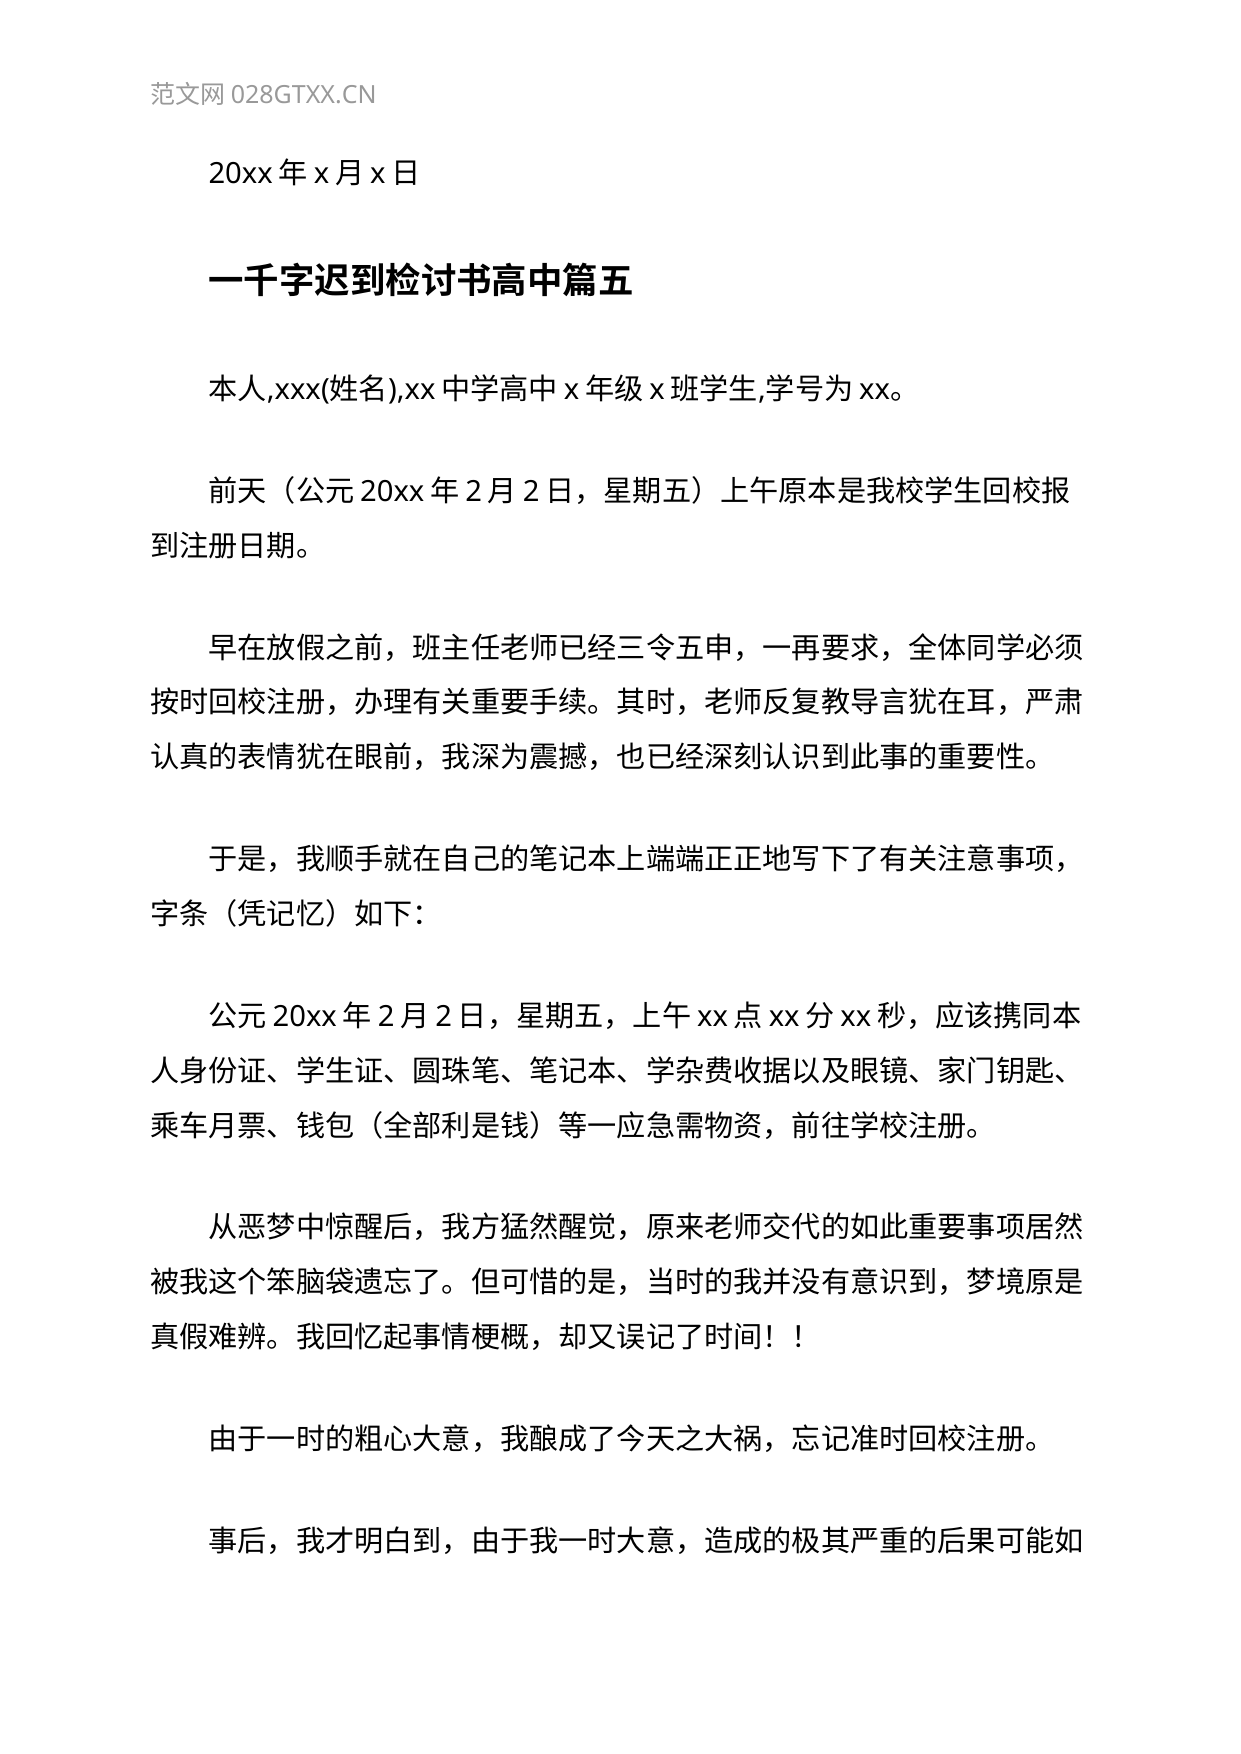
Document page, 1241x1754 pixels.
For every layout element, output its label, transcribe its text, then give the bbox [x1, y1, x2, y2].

text 本人,xxx(姓名),xx中学高中x年级x班学生,学号为xx。 [150, 365, 1090, 408]
text 前天（公元20xx年2月2日，星期五）上午原本是我校学生回校报到注册日期。 [150, 467, 1090, 565]
text 公元20xx年2月2日，星期五，上午xx点xx分xx秒，应该携同本人身份证、学生证、圆珠笔、笔记本、学杂费收据以及眼镜、家门钥匙、乘车月票、钱包（全部利是钱）等一应急需物资，前往学校注册。 [150, 992, 1090, 1144]
text 一千字迟到检讨书高中篇五 [150, 252, 1090, 303]
text 20xx年x月x日 [150, 150, 1090, 192]
text 早在放假之前，班主任老师已经三令五申，一再要求，全体同学必须按时回校注册，办理有关重要手续。其时，老师反复教导言犹在耳，严肃认真的表情犹在眼前，我深为震撼，也已经深刻认识到此事的重要性。 [150, 624, 1090, 776]
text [150, 1517, 1090, 1560]
text 于是，我顺手就在自己的笔记本上端端正正地写下了有关注意事项，字条（凭记忆）如下： [150, 836, 1090, 933]
text 由于一时的粗心大意，我酿成了今天之大祸，忘记准时回校注册。 [150, 1416, 1090, 1458]
text 从恶梦中惊醒后，我方猛然醒觉，原来老师交代的如此重要事项居然被我这个笨脑袋遗忘了。但可惜的是，当时的我并没有意识到，梦境原是真假难辨。我回忆起事情梗概，却又误记了时间！！ [150, 1204, 1090, 1356]
